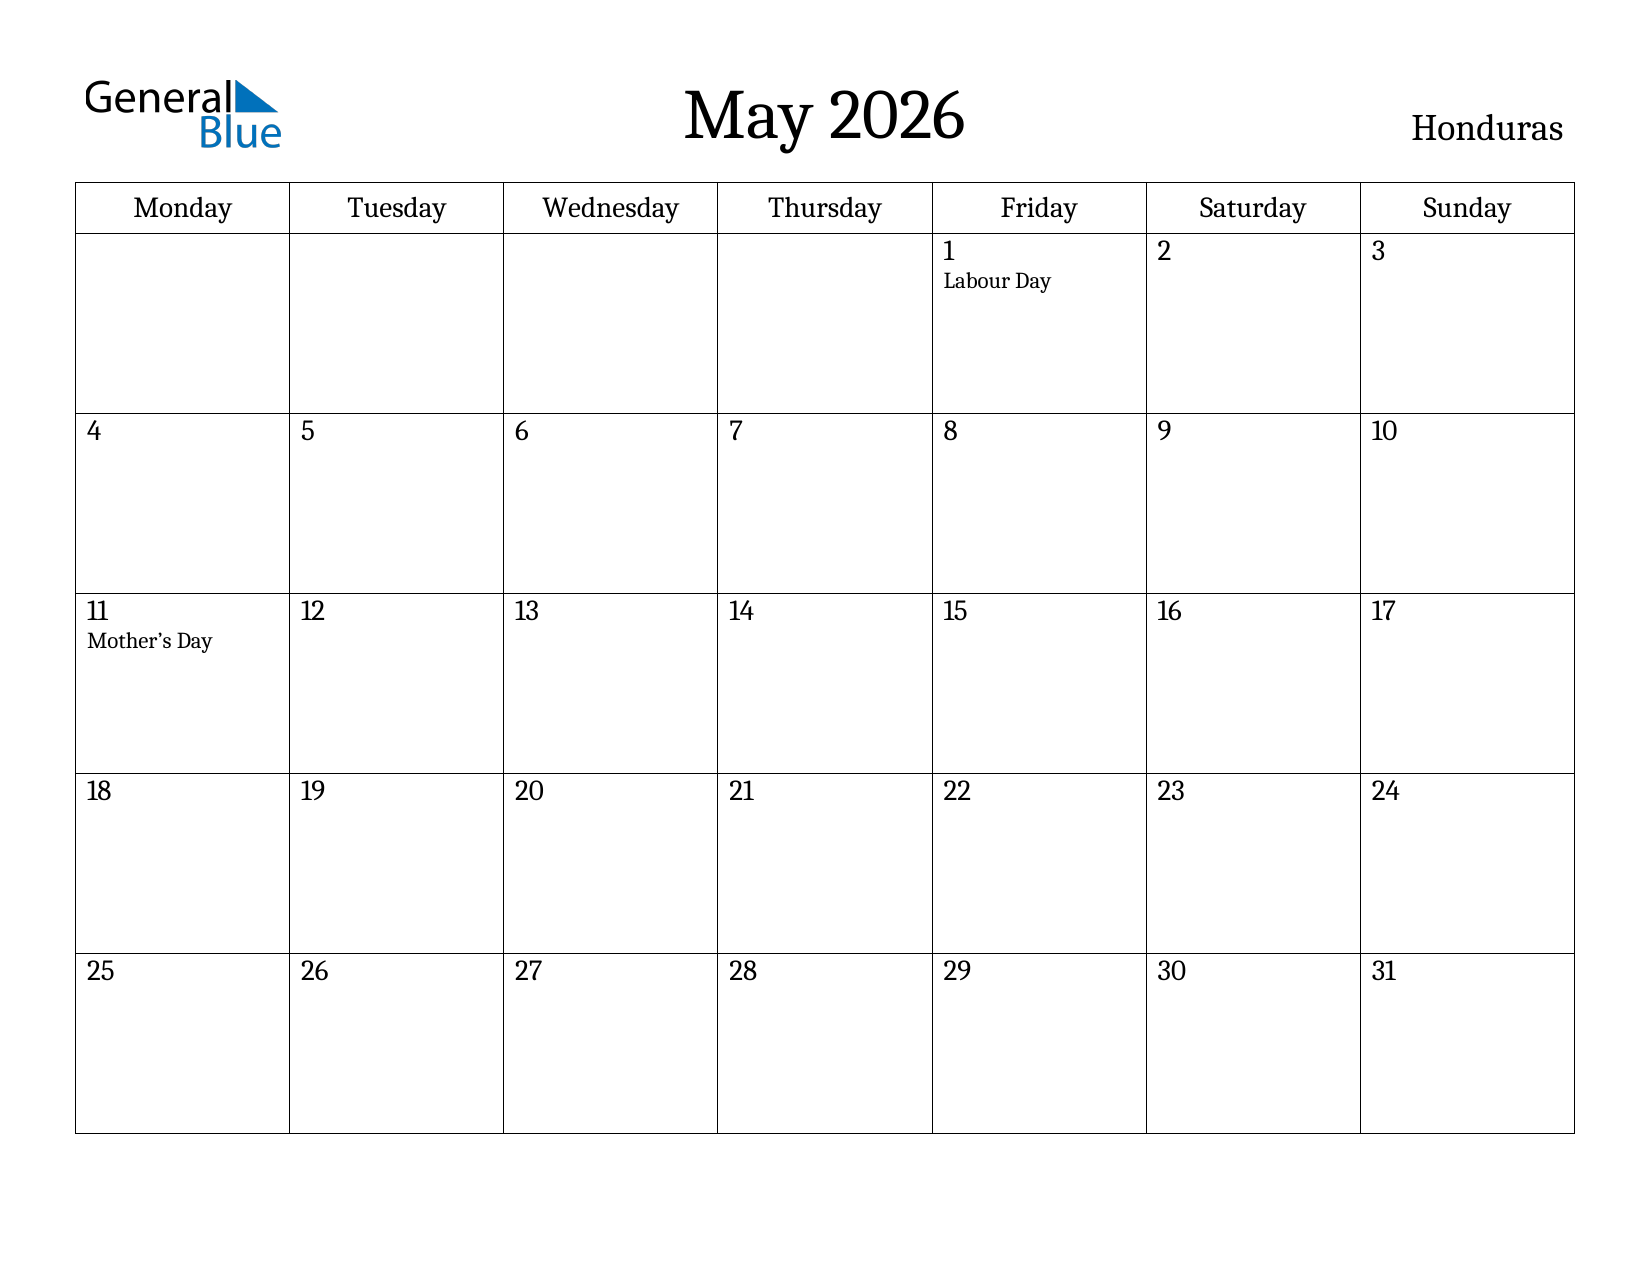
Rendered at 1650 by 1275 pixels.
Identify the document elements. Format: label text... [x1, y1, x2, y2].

table_cell [76, 448, 289, 593]
table_cell 13 [504, 594, 717, 627]
table_cell Saturday [1147, 183, 1360, 233]
table_cell 20 [504, 774, 717, 807]
table_cell Wednesday [504, 183, 717, 233]
table_cell 26 [290, 954, 503, 987]
table_cell [76, 808, 289, 953]
table_header Honduras [1146, 75, 1574, 182]
table_cell [290, 234, 503, 267]
table_cell [290, 627, 503, 773]
table_cell 10 [1361, 414, 1574, 447]
table_cell [504, 808, 717, 953]
table_cell [1147, 808, 1360, 953]
table_cell 14 [718, 594, 932, 627]
table_cell 1 [933, 234, 1146, 267]
table_cell 21 [718, 774, 932, 807]
table_cell 7 [718, 414, 932, 447]
table_cell [718, 627, 932, 773]
table_cell 28 [718, 954, 932, 987]
table_cell [76, 267, 289, 413]
table_cell Tuesday [290, 183, 503, 233]
table_cell 24 [1361, 774, 1574, 807]
table_cell Monday [76, 183, 289, 233]
table_cell 18 [76, 774, 289, 807]
picture [86, 80, 281, 148]
table_cell [290, 808, 503, 953]
table_cell Thursday [718, 183, 932, 233]
table_header May 2026 [504, 75, 1146, 182]
table_cell 15 [933, 594, 1146, 627]
table_cell [76, 988, 289, 1133]
table_cell [76, 234, 289, 267]
table_cell Mother’s Day [76, 627, 289, 773]
table_cell [933, 627, 1146, 773]
table_cell 19 [290, 774, 503, 807]
table_header [76, 75, 503, 182]
table_cell [1147, 627, 1360, 773]
table_cell 27 [504, 954, 717, 987]
table_cell 29 [933, 954, 1146, 987]
table_cell 6 [504, 414, 717, 447]
table_cell [1147, 267, 1360, 413]
table_cell Sunday [1361, 183, 1574, 233]
table_cell [933, 988, 1146, 1133]
table_cell [718, 448, 932, 593]
table_cell [504, 267, 717, 413]
table_cell [1361, 808, 1574, 953]
table_cell [504, 988, 717, 1133]
table_cell 31 [1361, 954, 1574, 987]
table_cell [1361, 267, 1574, 413]
table_cell [1361, 627, 1574, 773]
table_cell 30 [1147, 954, 1360, 987]
table_cell [718, 808, 932, 953]
table_cell [1147, 988, 1360, 1133]
table_cell [504, 627, 717, 773]
table_cell 12 [290, 594, 503, 627]
table_cell 3 [1361, 234, 1574, 267]
table_cell Friday [933, 183, 1146, 233]
table_cell 9 [1147, 414, 1360, 447]
table_cell [718, 234, 932, 267]
table_cell 25 [76, 954, 289, 987]
table_cell [1361, 988, 1574, 1133]
table_cell 23 [1147, 774, 1360, 807]
table_cell [718, 988, 932, 1133]
table_cell 16 [1147, 594, 1360, 627]
table_cell 4 [76, 414, 289, 447]
table_cell 11 [76, 594, 289, 627]
table_cell 22 [933, 774, 1146, 807]
table_cell [933, 808, 1146, 953]
table_cell 17 [1361, 594, 1574, 627]
table_cell 5 [290, 414, 503, 447]
table_cell [290, 267, 503, 413]
table_cell [504, 234, 717, 267]
table_cell [290, 988, 503, 1133]
table_cell 2 [1147, 234, 1360, 267]
table_cell [290, 448, 503, 593]
table_cell [1361, 448, 1574, 593]
table_cell [933, 448, 1146, 593]
table_cell 8 [933, 414, 1146, 447]
table_cell Labour Day [933, 267, 1146, 413]
table_cell [1147, 448, 1360, 593]
table_cell [504, 448, 717, 593]
table_cell [718, 267, 932, 413]
